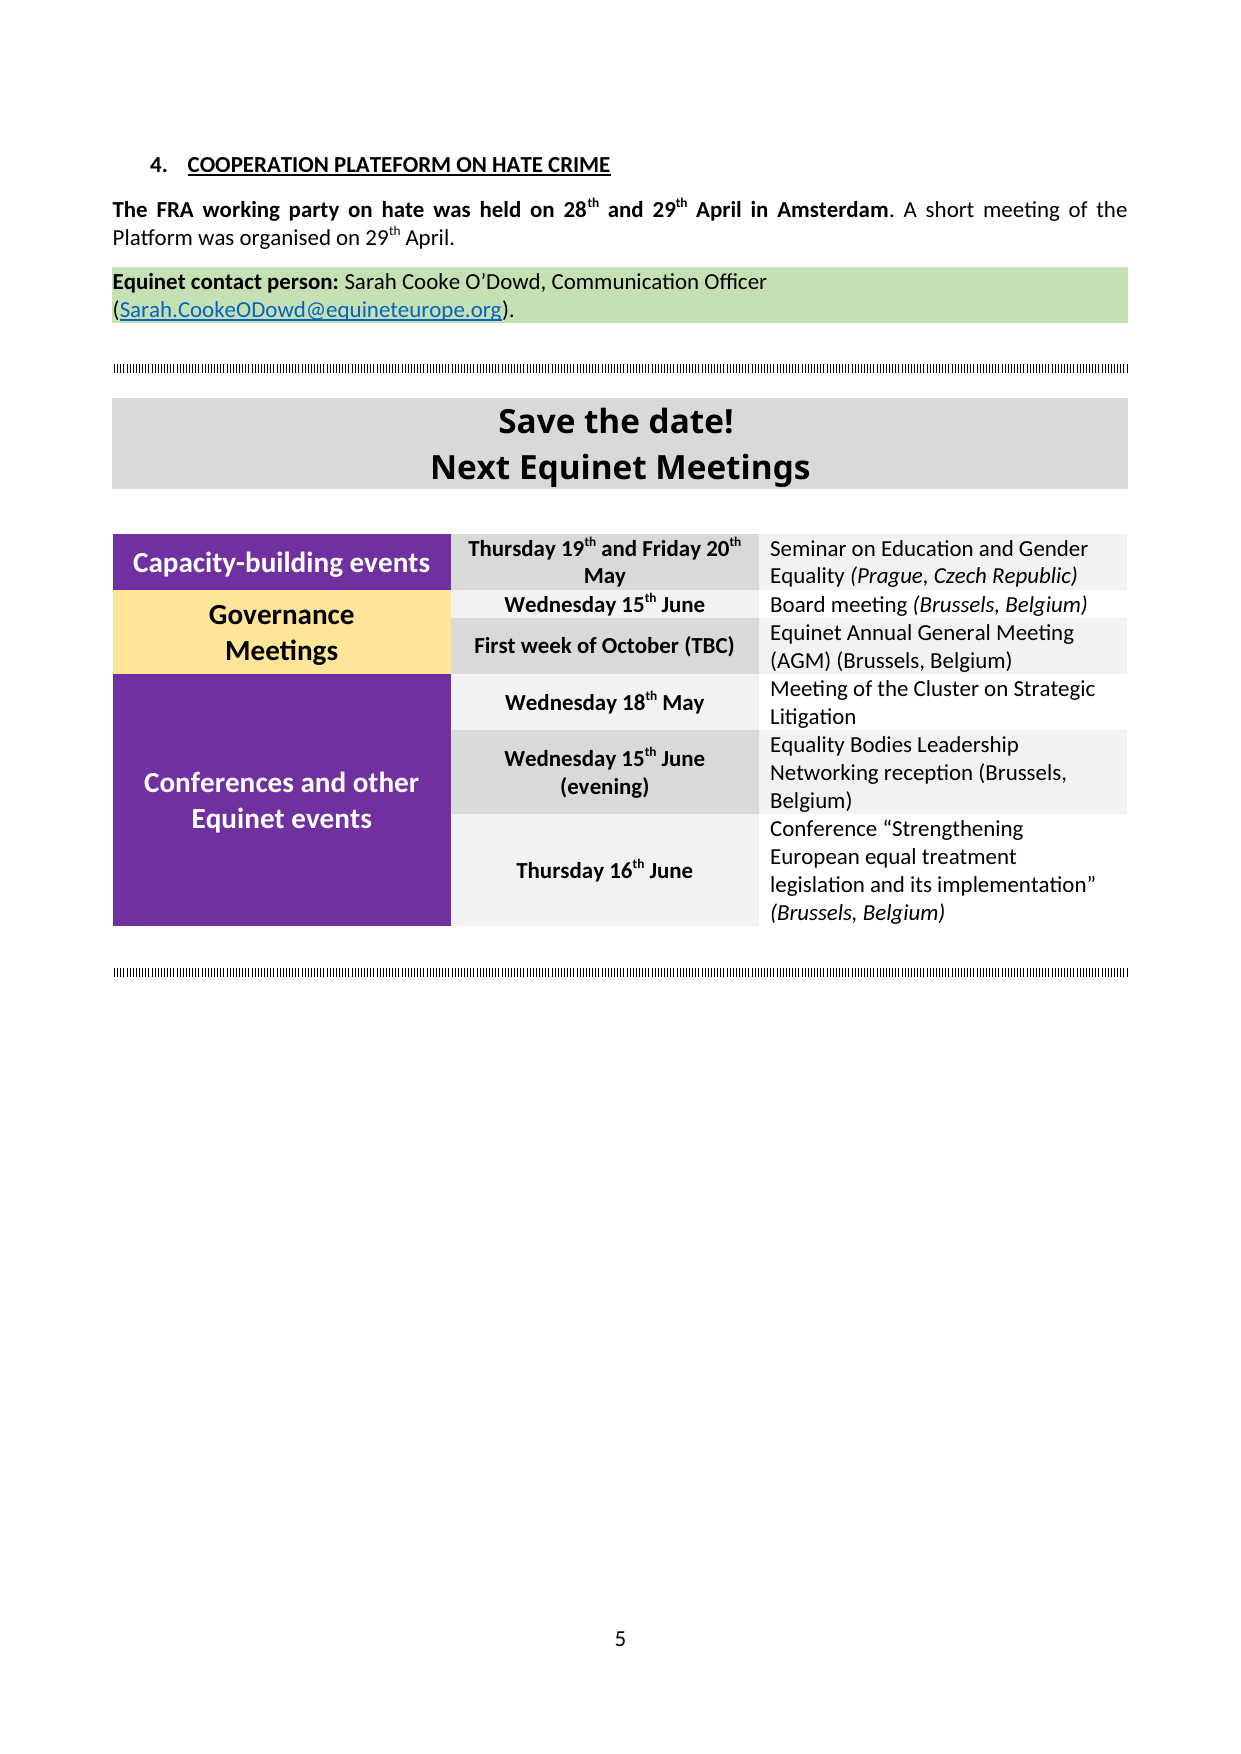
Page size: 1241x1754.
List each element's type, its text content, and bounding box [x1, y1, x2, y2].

table_cell Equality Bodies Leadership Networking reception (Brussels, Belgium) [759, 730, 1127, 814]
text The FRA working party on hate was held on 28th and 29th April in Amsterdam. A short meeting of the Platform was organised on 29th April. [112, 195, 1128, 251]
table_header Thursday 19th and Friday 20th May [451, 534, 759, 590]
table_cell Meeting of the Cluster on Strategic Litigation [759, 674, 1127, 730]
table_cell Wednesday 18th May [451, 674, 759, 730]
table_header Seminar on Education and Gender Equality (Prague, Czech Republic) [759, 534, 1127, 590]
list COOPERATION PLATEFORM ON HATE CRIME [150, 150, 1128, 178]
subtitle Save the date! Next Equinet Meetings [112, 398, 1128, 489]
text Equinet contact person: Sarah Cooke O’Dowd, Communication Officer (Sarah.CookeODowd@equineteurope.org). [112, 267, 1128, 323]
table_cell Conferences and other Equinet events [113, 674, 451, 926]
table_cell Governance Meetings [113, 590, 451, 674]
table_cell Thursday 16th June [451, 814, 759, 926]
table_cell First week of October (TBC) [451, 618, 759, 674]
table_header Capacity-building events [113, 534, 451, 590]
table_cell Conference “Strengthening European equal treatment legislation and its implementation” (Brussels, Belgium) [759, 814, 1127, 926]
table_cell Board meeting (Brussels, Belgium) [759, 590, 1127, 618]
table_cell Equinet Annual General Meeting (AGM) (Brussels, Belgium) [759, 618, 1127, 674]
table_cell Wednesday 15th June (evening) [451, 730, 759, 814]
table_cell Wednesday 15th June [451, 590, 759, 618]
